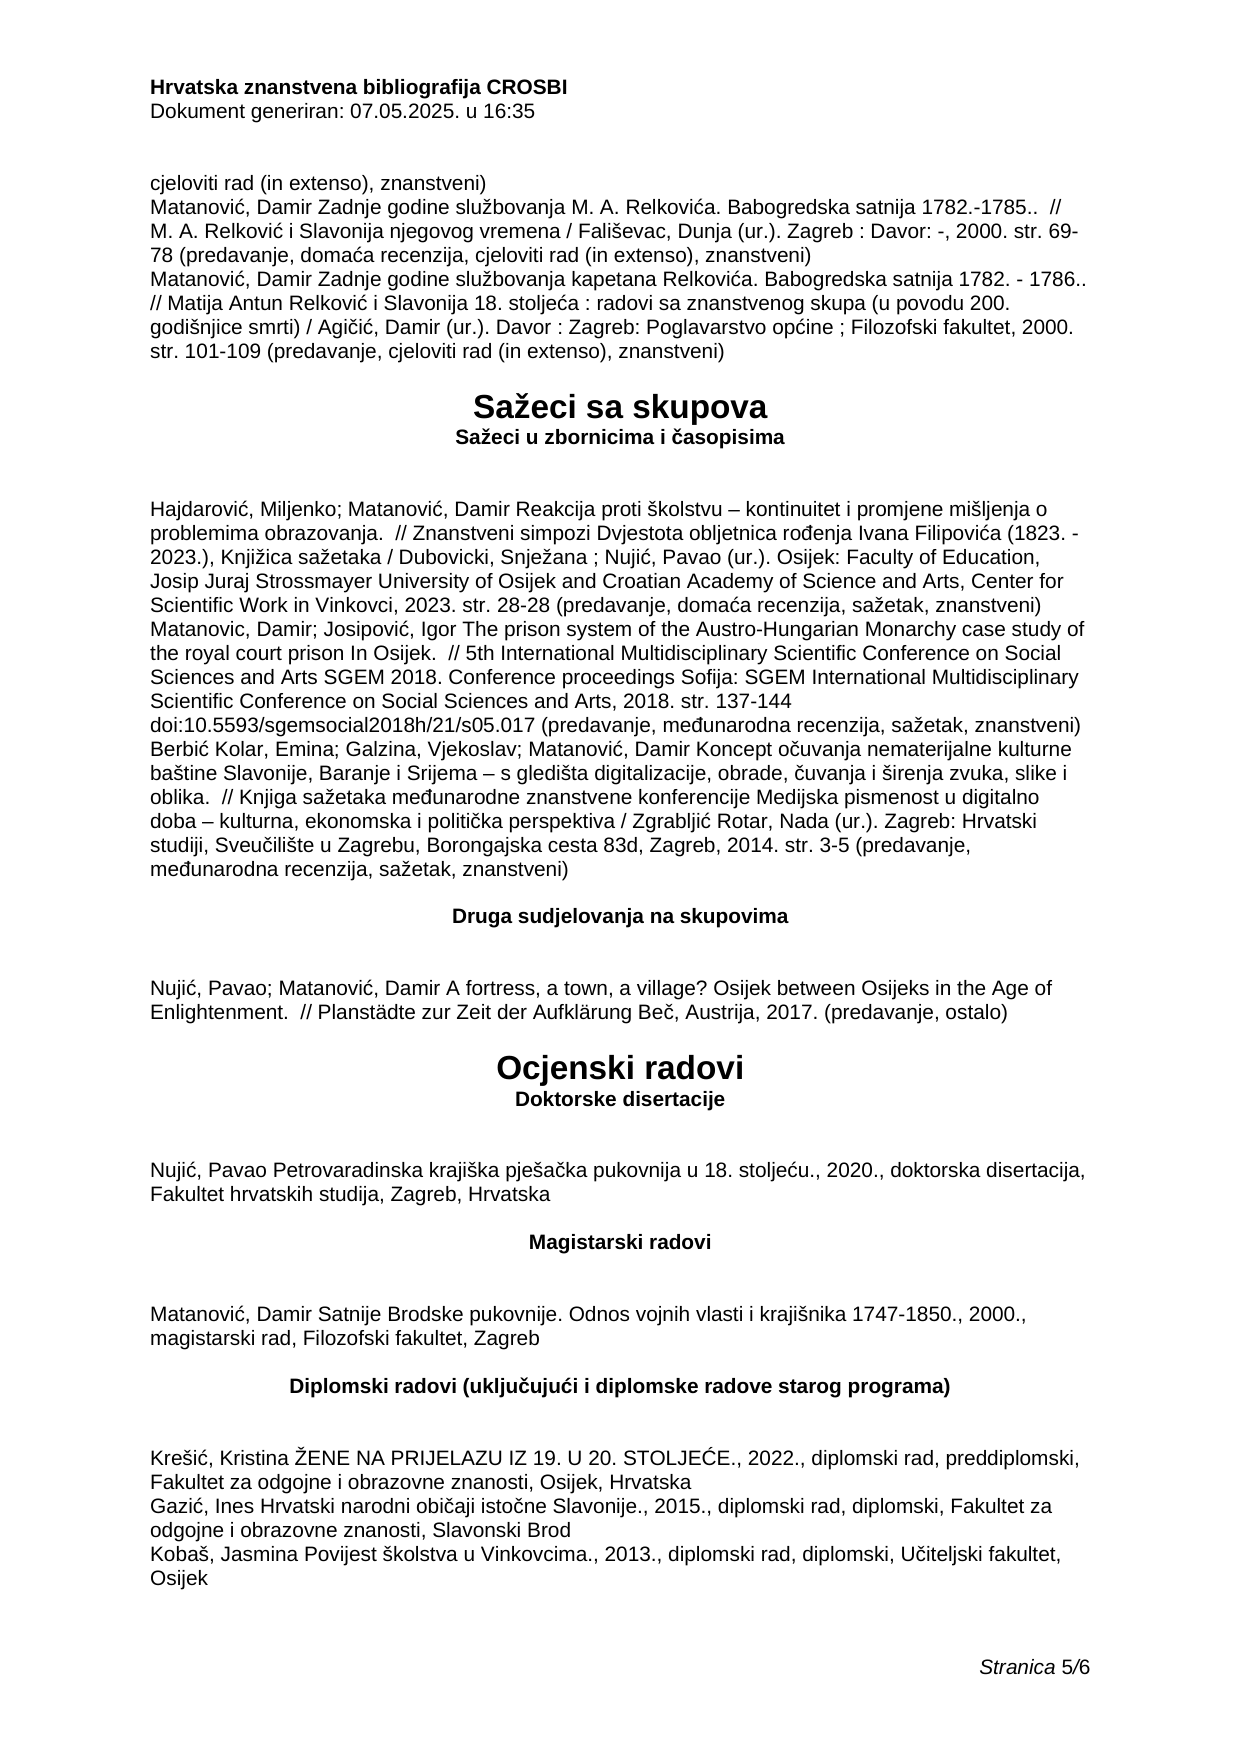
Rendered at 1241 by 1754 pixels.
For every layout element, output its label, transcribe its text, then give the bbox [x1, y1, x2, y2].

text Gazić, Ines [150, 1494, 1090, 1542]
text Matanović, Damir [150, 195, 1090, 267]
text Nujić, Pavao [150, 1158, 1090, 1206]
text Nujić, Pavao; Matanović, Damir [150, 976, 1090, 1024]
text Kobaš, Jasmina [150, 1542, 1090, 1589]
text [150, 171, 1090, 195]
text Berbić Kolar, Emina; Galzina, Vjekoslav; Matanović, Damir [150, 737, 1090, 880]
subtitle Magistarski radovi [150, 1230, 1090, 1254]
subtitle Sažeci u zbornicima i časopisima [150, 425, 1090, 449]
text Matanović, Damir [150, 1302, 1090, 1350]
subtitle Druga sudjelovanja na skupovima [150, 904, 1090, 928]
subtitle Ocjenski radovi [150, 1048, 1090, 1086]
text Matanovic, Damir; Josipović, Igor [150, 617, 1090, 737]
subtitle Sažeci sa skupova [150, 387, 1090, 425]
text Hajdarović, Miljenko; Matanović, Damir [150, 497, 1090, 617]
text Krešić, Kristina [150, 1446, 1090, 1494]
subtitle Diplomski radovi (uključujući i diplomske radove starog programa) [150, 1374, 1090, 1398]
text Matanović, Damir [150, 267, 1090, 363]
subtitle Doktorske disertacije [150, 1086, 1090, 1110]
